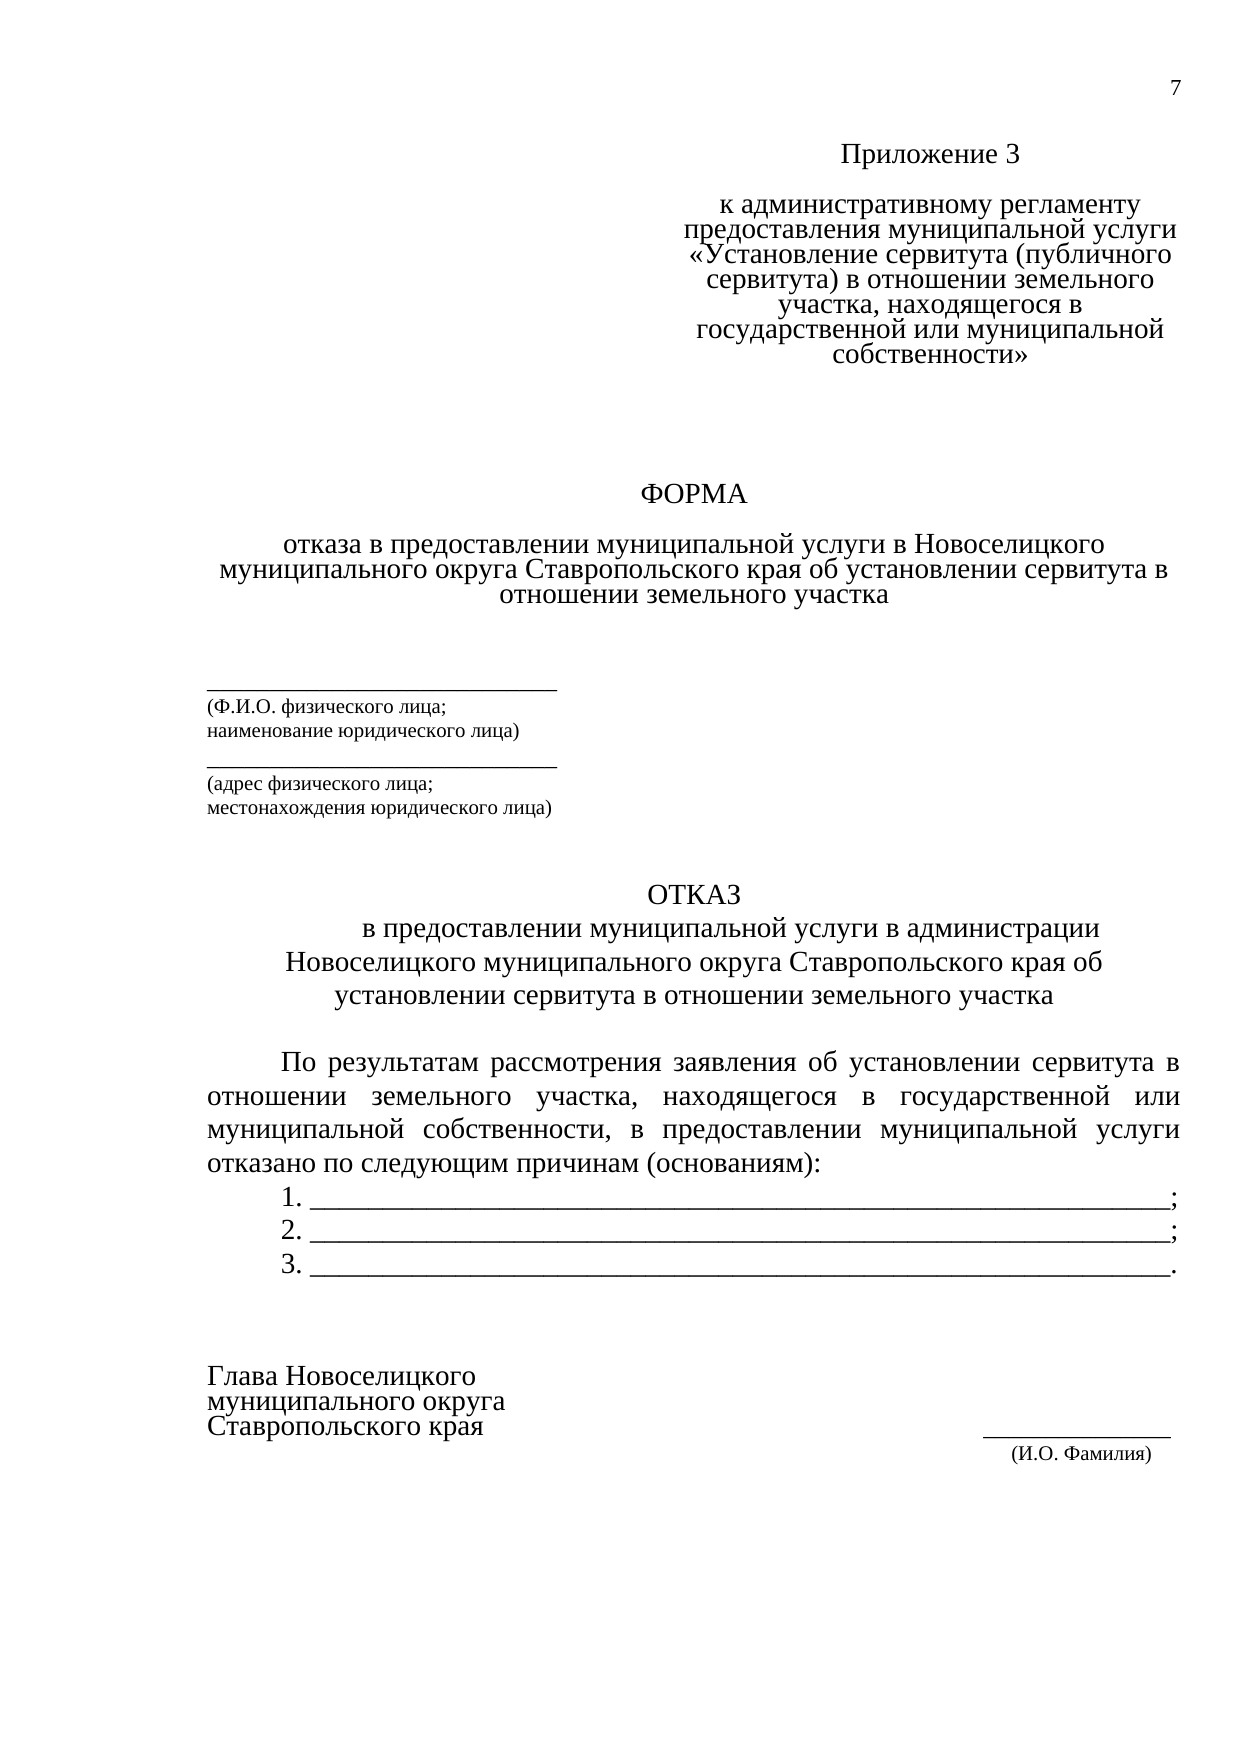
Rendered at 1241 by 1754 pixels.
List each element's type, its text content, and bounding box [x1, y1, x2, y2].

text «Установление сервитута (публичного [1019, 243, 1181, 268]
text «Установление сервитута (публичного [679, 243, 1022, 268]
text к административному регламенту [679, 193, 1181, 218]
text 3. ___________________________________________________________. [207, 1246, 1181, 1279]
text Приложение 3 [679, 143, 1181, 168]
text ФОРМА [207, 483, 1181, 508]
text предоставления муниципальной услуги [679, 218, 1181, 243]
text сервитута) в отношении земельного участка, находящегося в государственной или муниципальной собственности» [679, 268, 1181, 368]
text (Ф.И.О. физического лица; [207, 694, 1181, 718]
text (адрес физического лица; [207, 771, 1181, 795]
text местонахождения юридического лица) [207, 795, 1181, 819]
text в предоставлении муниципальной услуги в администрации Новоселицкого муниципального округа Ставропольского края об установлении сервитута в отношении земельного участка [207, 910, 1181, 1011]
text (И.О. Фамилия) [207, 1441, 1181, 1465]
text По результатам рассмотрения заявления об установлении сервитута в отношении земельного участка, находящегося в государственной или муниципальной собственности, в предоставлении муниципальной услуги отказано по следующим причинам (основаниям): [207, 1044, 1181, 1179]
text ____________________________ [207, 742, 1181, 771]
text 2. ___________________________________________________________; [207, 1212, 1181, 1246]
text 1. ___________________________________________________________; [207, 1179, 1181, 1212]
text ____________________________ [207, 666, 1181, 694]
text муниципального округа [207, 1391, 1181, 1416]
text Глава Новоселицкого [207, 1366, 1181, 1391]
text ОТКАЗ [207, 877, 1181, 910]
text Ставропольского края _______________ [207, 1416, 1181, 1441]
text наименование юридического лица) [207, 718, 1181, 742]
text отказа в предоставлении муниципальной услуги в Новоселицкого муниципального округа Ставропольского края об установлении сервитута в отношении земельного участка [207, 533, 1181, 608]
